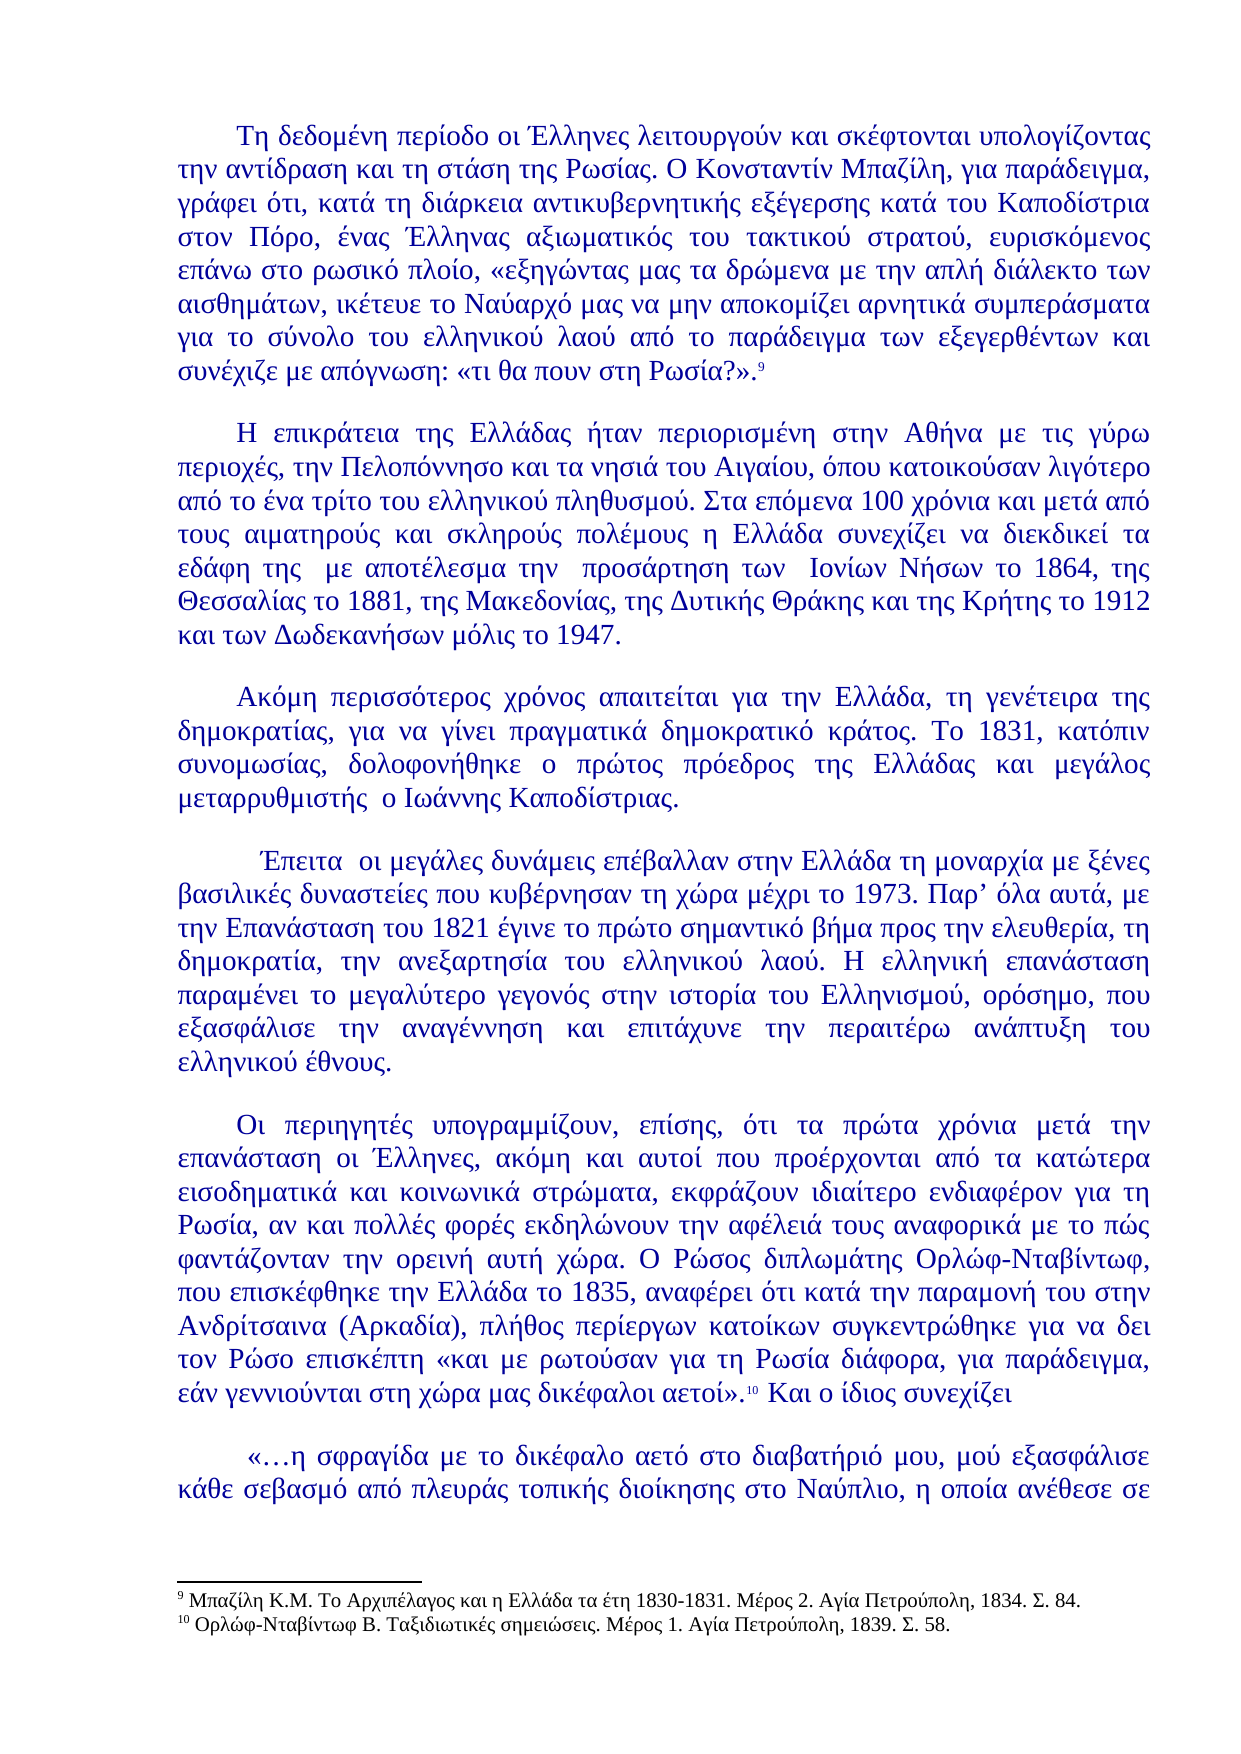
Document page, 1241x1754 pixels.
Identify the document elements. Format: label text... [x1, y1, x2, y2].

text Έπειτα οι μεγάλες δυνάμεις επέβαλλαν στην Ελλάδα τη μοναρχία με ξένες βασιλικές δυναστείες που κυβέρνησαν τη χώρα μέχρι το 1973. Παρ’ όλα αυτά, με την Επανάσταση του 1821 έγινε το πρώτο σημαντικό βήμα προς την ελευθερία, τη δημοκρατία, την ανεξαρτησία του ελληνικού λαού. Η ελληνική επανάσταση παραμένει το μεγαλύτερο γεγονός στην ιστορία του Ελληνισμού, ορόσημο, που εξασφάλισε την αναγέννηση και επιτάχυνε την περαιτέρω ανάπτυξη του ελληνικού έθνους. [177, 843, 1152, 1078]
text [177, 1438, 1152, 1505]
text Οι περιηγητές υπογραμμίζουν, επίσης, ότι τα πρώτα χρόνια μετά την επανάσταση οι Έλληνες, ακόμη και αυτοί που προέρχονται από τα κατώτερα εισοδηματικά και κοινωνικά στρώματα, εκφράζουν ιδιαίτερο ενδιαφέρον για τη Ρωσία, αν και πολλές φορές εκδηλώνουν την αφέλειά τους αναφορικά με το πώς φαντάζονταν την ορεινή αυτή χώρα. Ο Ρώσος διπλωμάτης Ορλώφ-Νταβίντωφ, που επισκέφθηκε την Ελλάδα το 1835, αναφέρει ότι κατά την παραμονή του στην Ανδρίτσαινα (Αρκαδία), πλήθος περίεργων κατοίκων συγκεντρώθηκε για να δει τον Ρώσο επισκέπτη «και με ρωτούσαν για τη Ρωσία διάφορα, για παράδειγμα, εάν γεννιούνται στη χώρα μας δικέφαλοι αετοί». Και ο ίδιος συνεχίζει [177, 1107, 1152, 1409]
text Ακόμη περισσότερος χρόνος απαιτείται για την Ελλάδα, τη γενέτειρα της δημοκρατίας, για να γίνει πραγματικά δημοκρατικό κράτος. Το 1831, κατόπιν συνομωσίας, δολοφονήθηκε ο πρώτος πρόεδρος της Ελλάδας και μεγάλος μεταρρυθμιστής ο Ιωάννης Καποδίστριας. [177, 679, 1152, 814]
text Τη δεδομένη περίοδο οι Έλληνες λειτουργούν και σκέφτονται υπολογίζοντας την αντίδραση και τη στάση της Ρωσίας. Ο Κονσταντίν Μπαζίλη, για παράδειγμα, γράφει ότι, κατά τη διάρκεια αντικυβερνητικής εξέγερσης κατά του Καποδίστρια στον Πόρο, ένας Έλληνας αξιωματικός του τακτικού στρατού, ευρισκόμενος επάνω στο ρωσικό πλοίο, «εξηγώντας μας τα δρώμενα με την απλή διάλεκτο των αισθημάτων, ικέτευε το Ναύαρχό μας να μην αποκομίζει αρνητικά συμπεράσματα για το σύνολο του ελληνικού λαού από το παράδειγμα των εξεγερθέντων και συνέχιζε με απόγνωση: «τι θα πουν στη Ρωσία?». [177, 118, 1152, 386]
text Η επικράτεια της Ελλάδας ήταν περιορισμένη στην Αθήνα με τις γύρω περιοχές, την Πελοπόννησο και τα νησιά του Αιγαίου, όπου κατοικούσαν λιγότερο από το ένα τρίτο του ελληνικού πληθυσμού. Στα επόμενα 100 χρόνια και μετά από τους αιματηρούς και σκληρούς πολέμους η Ελλάδα συνεχίζει να διεκδικεί τα εδάφη της με αποτέλεσμα την προσάρτηση των Ιονίων Νήσων το 1864, της Θεσσαλίας το 1881, της Μακεδονίας, της Δυτικής Θράκης και της Κρήτης το 1912 και των Δωδεκανήσων μόλις το 1947. [177, 416, 1152, 650]
